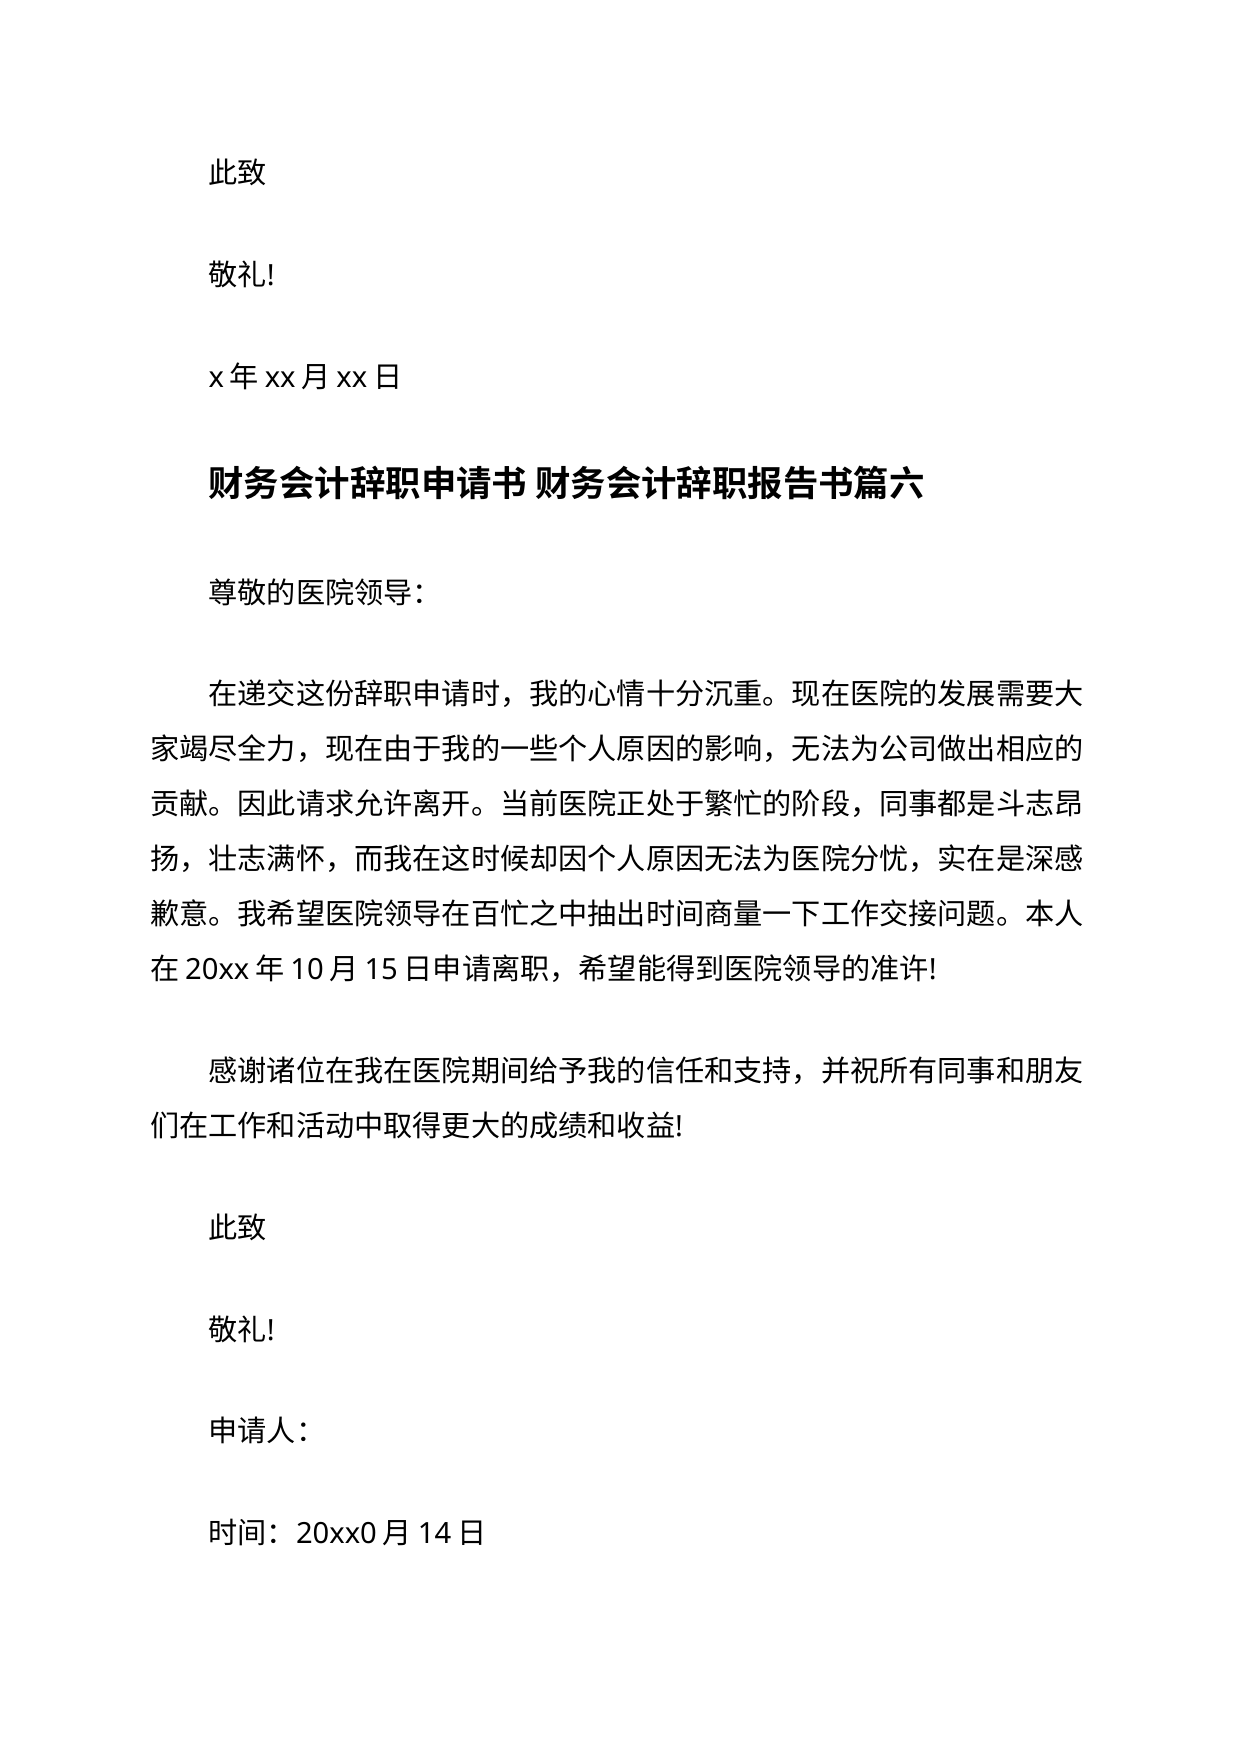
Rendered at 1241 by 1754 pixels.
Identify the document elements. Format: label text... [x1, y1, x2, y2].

text 此致 [150, 150, 1090, 192]
text 感谢诸位在我在医院期间给予我的信任和支持，并祝所有同事和朋友们在工作和活动中取得更大的成绩和收益! [150, 1047, 1090, 1145]
text 尊敬的医院领导： [150, 569, 1090, 611]
text 申请人： [150, 1408, 1090, 1450]
text 财务会计辞职申请书 财务会计辞职报告书篇六 [150, 456, 1090, 507]
text 时间：20xx0月14日 [150, 1510, 1090, 1552]
text 敬礼! [150, 252, 1090, 294]
text 此致 [150, 1204, 1090, 1247]
text 敬礼! [150, 1306, 1090, 1348]
text 在递交这份辞职申请时，我的心情十分沉重。现在医院的发展需要大家竭尽全力，现在由于我的一些个人原因的影响，无法为公司做出相应的贡献。因此请求允许离开。当前医院正处于繁忙的阶段，同事都是斗志昂扬，壮志满怀，而我在这时候却因个人原因无法为医院分忧，实在是深感歉意。我希望医院领导在百忙之中抽出时间商量一下工作交接问题。本人在20xx年10月15日申请离职，希望能得到医院领导的准许! [150, 671, 1090, 988]
text x年xx月xx日 [150, 354, 1090, 396]
